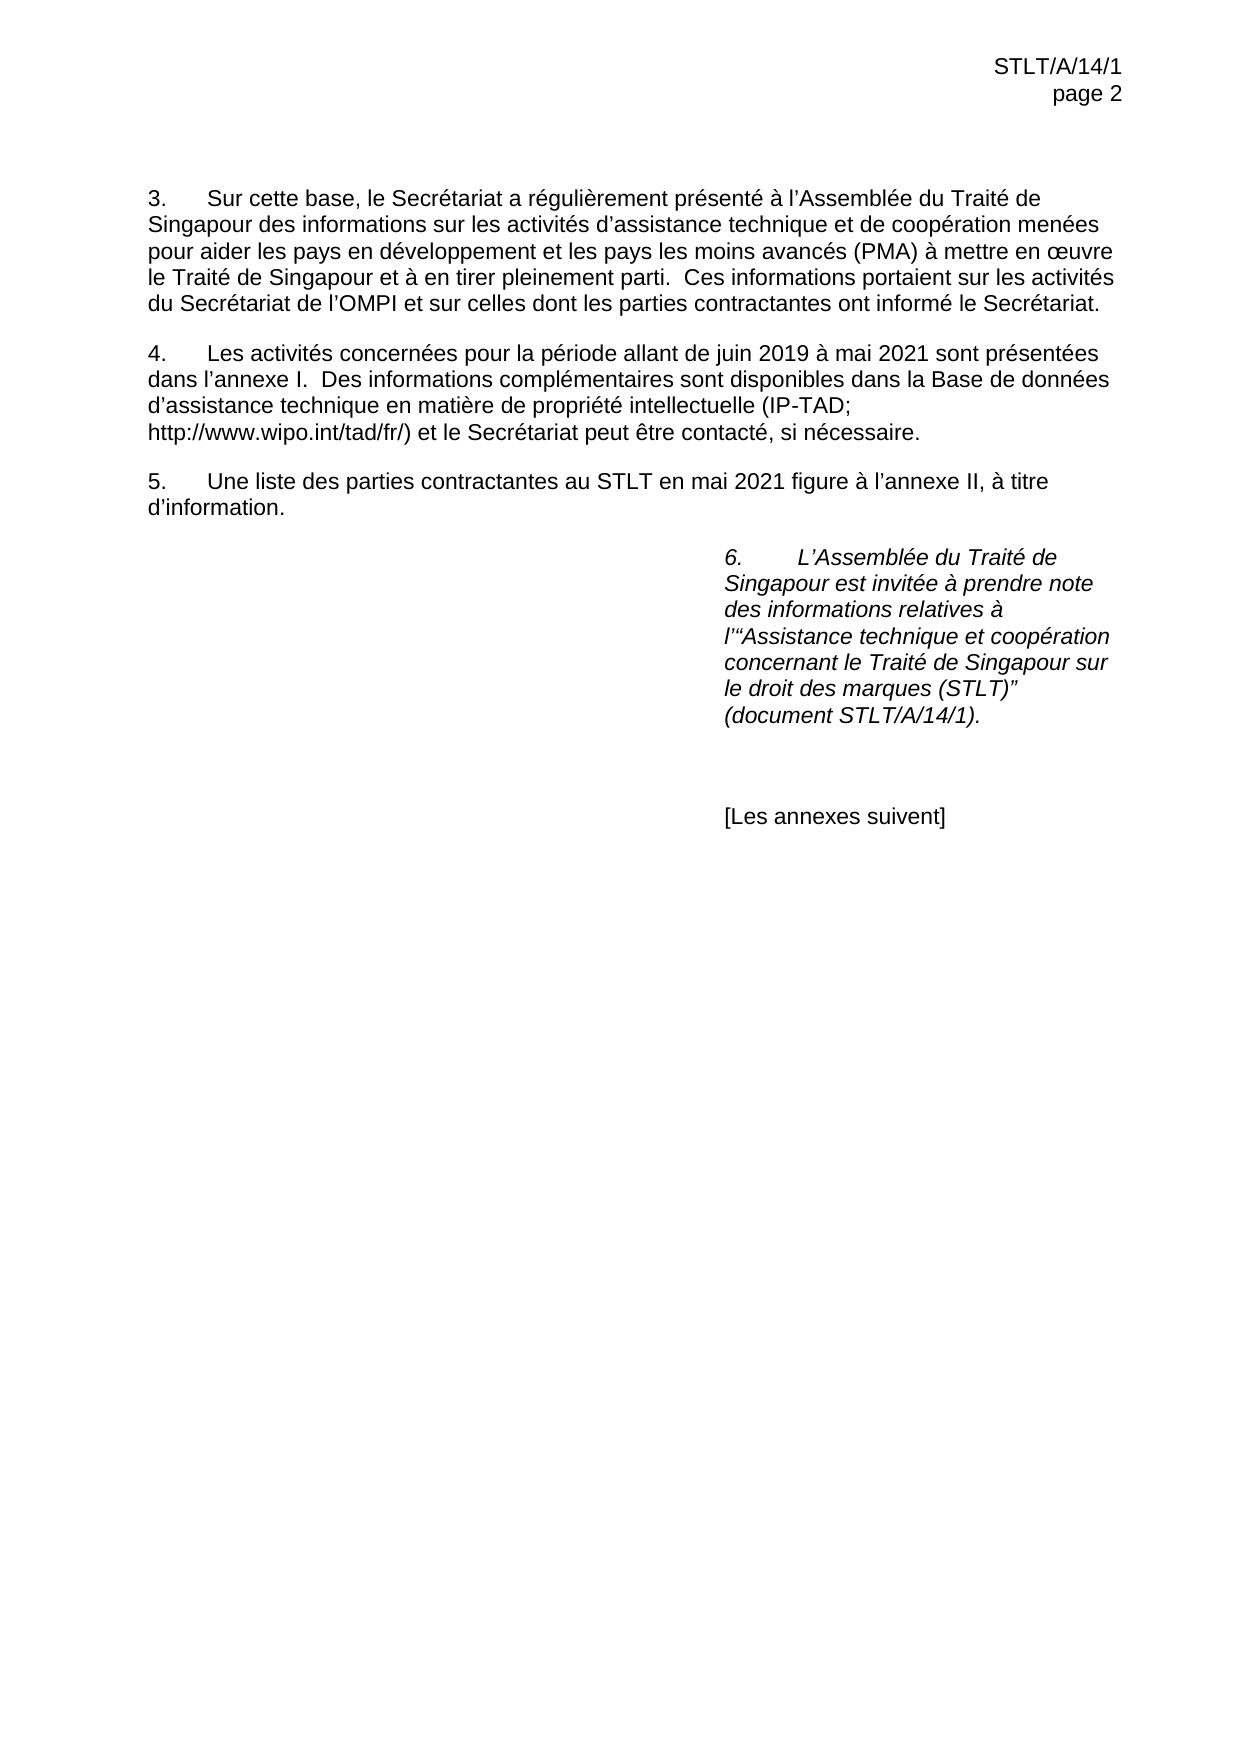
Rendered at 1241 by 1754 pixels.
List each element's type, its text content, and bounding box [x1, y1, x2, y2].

text Une liste des parties contractantes au STLT en mai 2021 figure à l’annexe II, à titre d’information. [285, 468, 1122, 521]
text Sur cette base, le Secrétariat a régulièrement présenté à l’Assemblée du Traité de Singapour des informations sur les activités d’assistance technique et de coopération menées pour aider les pays en développement et les pays les moins avancés (PMA) à mettre en œuvre le Traité de Singapour et à en tirer pleinement parti. Ces informations portaient sur les activités du Secrétariat de l’OMPI et sur celles dont les parties contractantes ont informé le Secrétariat. [148, 185, 1122, 317]
text [Les annexes suivent] [724, 803, 1122, 829]
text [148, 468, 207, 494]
text L’Assemblée du Traité de Singapour est invitée à prendre note des informations relatives à l’“Assistance technique et coopération concernant le Traité de Singapour sur le droit des marques (STLT)” (document STLT/A/14/1). [724, 543, 1122, 728]
text Les activités concernées pour la période allant de juin 2019 à mai 2021 sont présentées dans l’annexe I. Des informations complémentaires sont disponibles dans la Base de données d’assistance technique en matière de propriété intellectuelle (IP-TAD; http://www.wipo.int/tad/fr/) et le Secrétariat peut être contacté, si nécessaire. [148, 339, 1122, 445]
